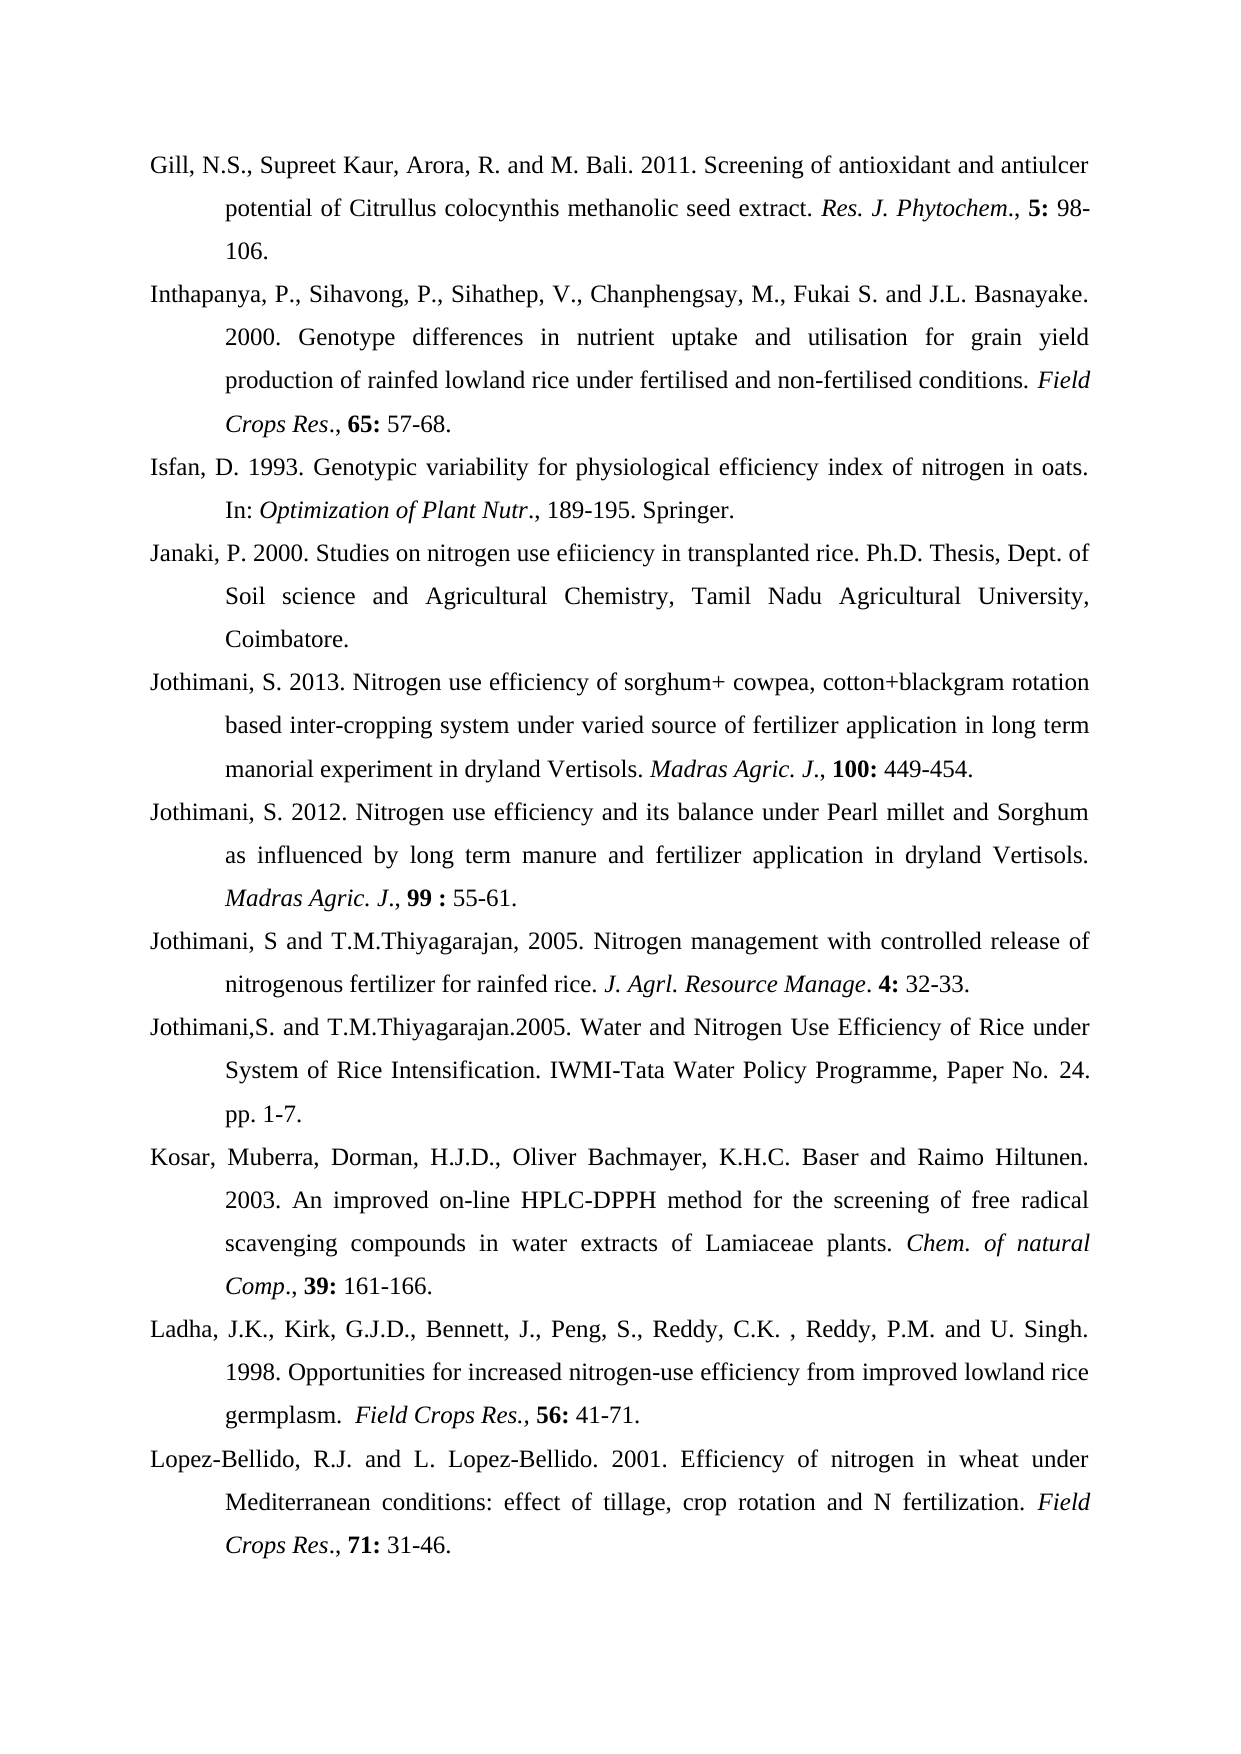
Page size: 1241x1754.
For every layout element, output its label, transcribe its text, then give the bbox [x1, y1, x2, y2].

text Inthapanya, P., Sihavong, P., Sihathep, V., Chanphengsay, M., Fukai S. and J.L. Basnayake. 2000. Genotype differences in nutrient uptake and utilisation for grain yield production of rainfed lowland rice under fertilised and non-fertilised conditions. Field Crops Res., 65: 57-68. [150, 279, 1090, 437]
text Jothimani, S and T.M.Thiyagarajan, 2005. Nitrogen management with controlled release of nitrogenous fertilizer for rainfed rice. J. Agrl. Resource Manage. 4: 32-33. [150, 926, 1090, 998]
text Ladha, J.K., Kirk, G.J.D., Bennett, J., Peng, S., Reddy, C.K. , Reddy, P.M. and U. Singh. 1998. Opportunities for increased nitrogen-use efficiency from improved lowland rice germplasm. Field Crops Res., 56: 41-71. [150, 1314, 1090, 1429]
text Janaki, P. 2000. Studies on nitrogen use efiiciency in transplanted rice. Ph.D. Thesis, Dept. of Soil science and Agricultural Chemistry, Tamil Nadu Agricultural University, Coimbatore. [150, 538, 1090, 653]
text Lopez-Bellido, R.J. and L. Lopez-Bellido. 2001. Efficiency of nitrogen in wheat under Mediterranean conditions: effect of tillage, crop rotation and N fertilization. Field Crops Res., 71: 31-46. [150, 1444, 1090, 1559]
text Jothimani,S. and T.M.Thiyagarajan.2005. Water and Nitrogen Use Efficiency of Rice under System of Rice Intensification. IWMI-Tata Water Policy Programme, Paper No. 24. pp. 1-7. [150, 1012, 1090, 1127]
text Kosar, Muberra, Dorman, H.J.D., Oliver Bachmayer, K.H.C. Baser and Raimo Hiltunen. 2003. An improved on-line HPLC-DPPH method for the screening of free radical scavenging compounds in water extracts of Lamiaceae plants. Chem. of natural Comp., 39: 161-166. [150, 1142, 1090, 1300]
text Jothimani, S. 2013. Nitrogen use efficiency of sorghum+ cowpea, cotton+blackgram rotation based inter-cropping system under varied source of fertilizer application in long term manorial experiment in dryland Vertisols. Madras Agric. J., 100: 449-454. [150, 667, 1090, 782]
text Gill, N.S., Supreet Kaur, Arora, R. and M. Bali. 2011. Screening of antioxidant and antiulcer potential of Citrullus colocynthis methanolic seed extract. Res. J. Phytochem., 5: 98-106. [150, 150, 1090, 265]
text Jothimani, S. 2012. Nitrogen use efficiency and its balance under Pearl millet and Sorghum as influenced by long term manure and fertilizer application in dryland Vertisols. Madras Agric. J., 99 : 55-61. [150, 797, 1090, 912]
text Isfan, D. 1993. Genotypic variability for physiological efficiency index of nitrogen in oats. In: Optimization of Plant Nutr., 189-195. Springer. [150, 452, 1090, 524]
